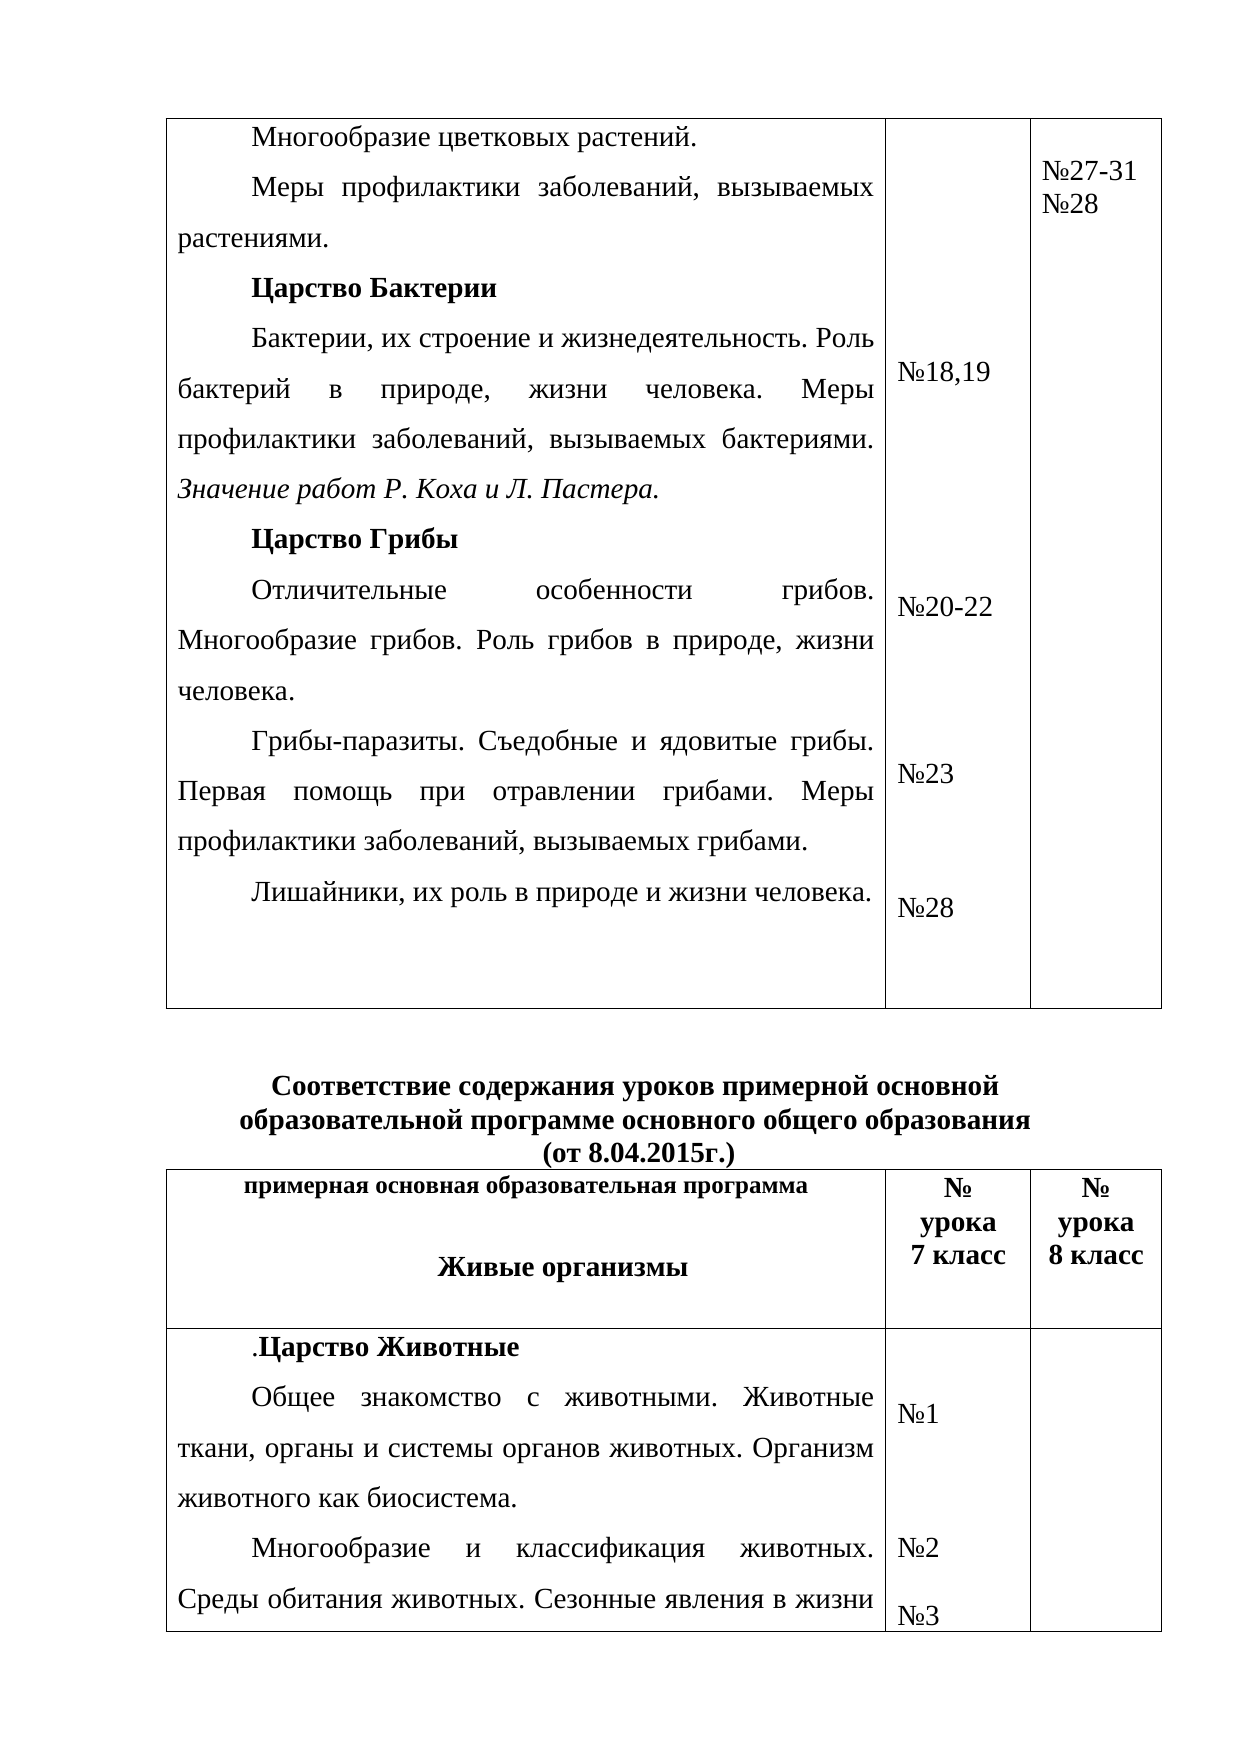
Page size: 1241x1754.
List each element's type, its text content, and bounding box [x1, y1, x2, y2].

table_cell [886, 119, 1030, 1008]
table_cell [167, 1329, 885, 1631]
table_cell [167, 119, 885, 1008]
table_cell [1031, 119, 1161, 1008]
table_cell [1031, 1329, 1161, 1631]
text Соответствие содержания уроков примерной основной образовательной программе основного общего образования [177, 1068, 1093, 1136]
table_header № урока 8 класс [1031, 1170, 1161, 1328]
table_header № урока 7 класс [886, 1170, 1030, 1328]
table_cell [886, 1329, 1030, 1631]
table_header примерная основная образовательная программа Живые организмы [167, 1170, 885, 1328]
text (от 8.04.2015г.) [177, 1136, 1093, 1169]
